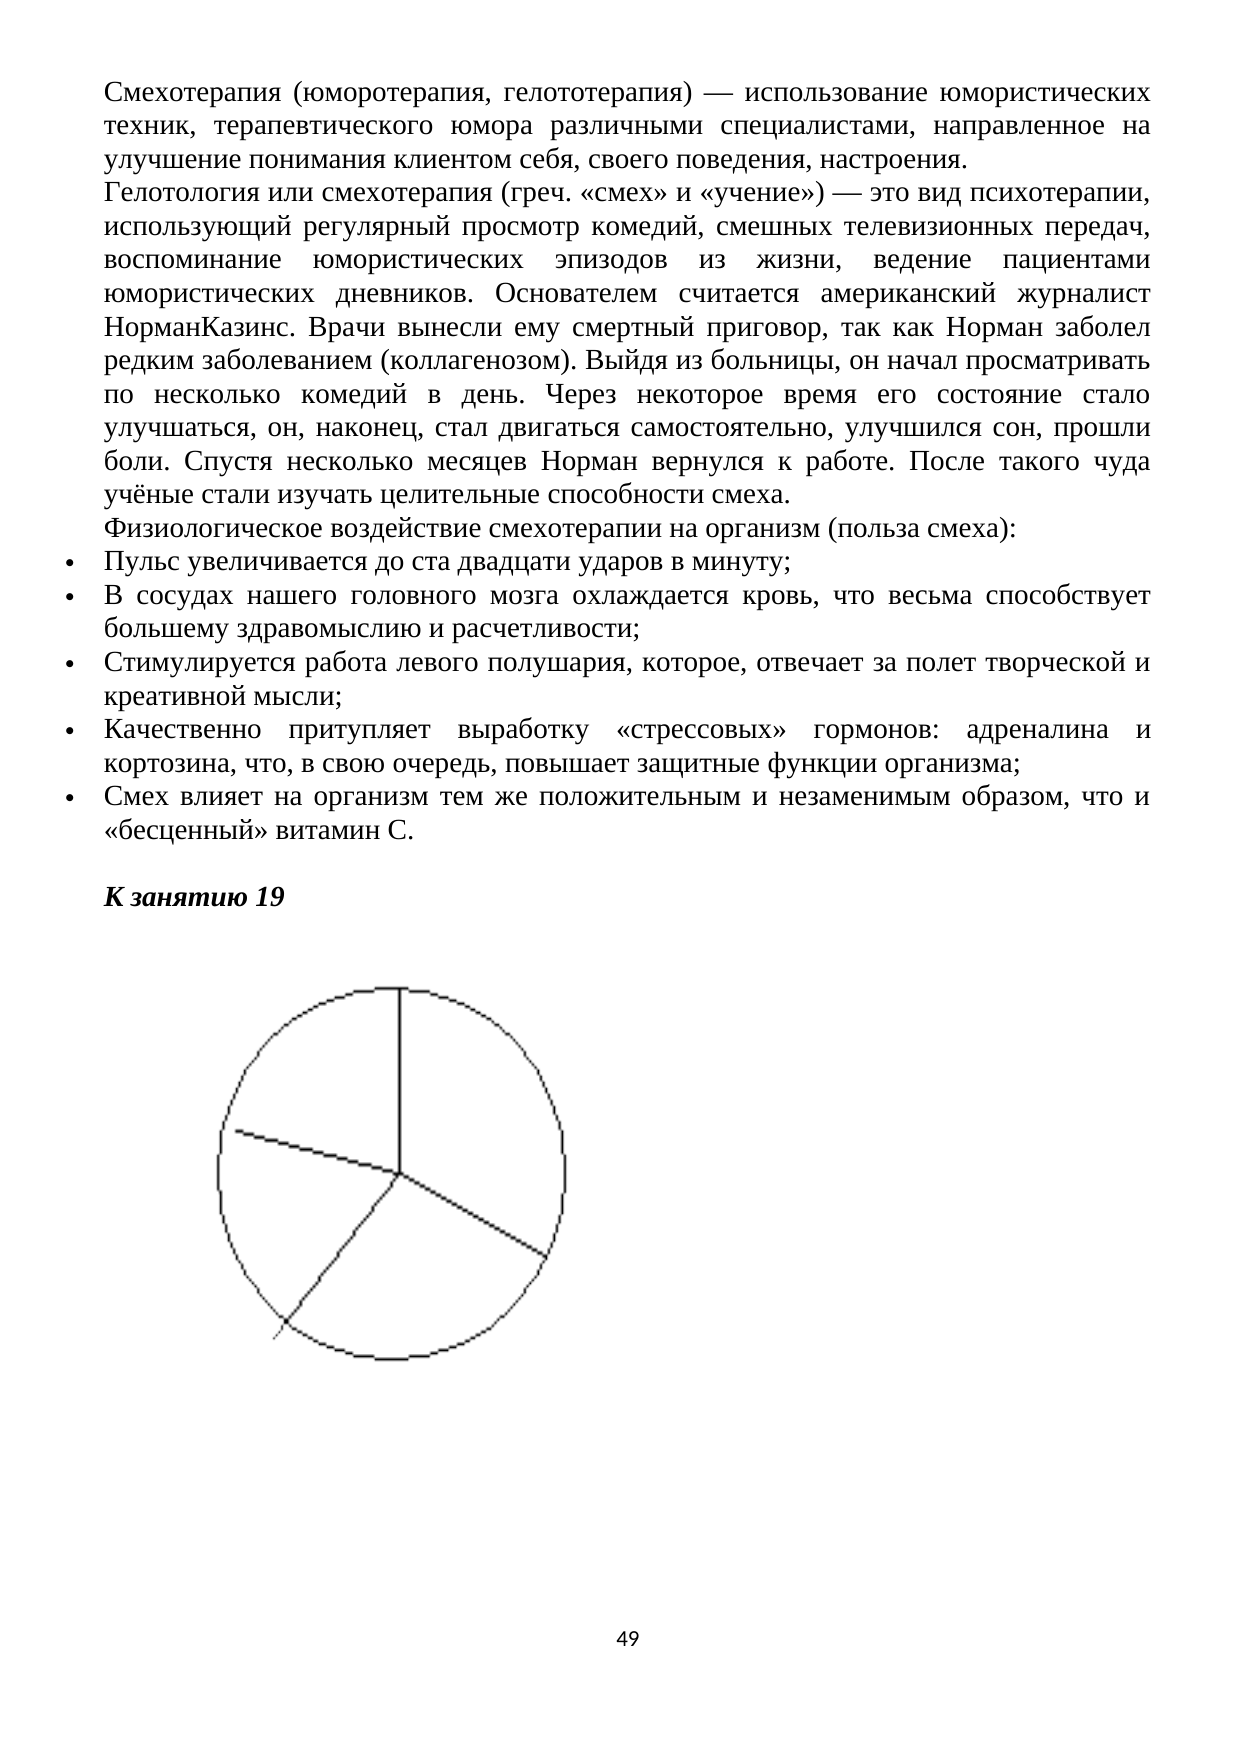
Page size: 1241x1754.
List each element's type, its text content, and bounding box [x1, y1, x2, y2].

list В сосудах нашего головного мозга охлаждается кровь, что весьма способствует большему здравомыслию и расчетливости; [66, 577, 1152, 644]
list Смех влияет на организм тем же положительным и незаменимым образом, что и «бесценный» витамин С. [66, 778, 1152, 845]
list Стимулируется работа левого полушария, которое, отвечает за полет творческой и креативной мысли; [66, 644, 1152, 711]
text Гелотология или смехотерапия (греч. «смех» и «учение») — это вид психотерапии, использующий регулярный просмотр комедий, смешных телевизионных передач, воспоминание юмористических эпизодов из жизни, ведение пациентами юмористических дневников. Основателем считается американский журналист НорманКазинс. Врачи вынесли ему смертный приговор, так как Норман заболел редким заболеванием (коллагенозом). Выйдя из больницы, он начал просматривать по несколько комедий в день. Через некоторое время его состояние стало улучшаться, он, наконец, стал двигаться самостоятельно, улучшился сон, прошли боли. Спустя несколько месяцев Норман вернулся к работе. После такого чуда учёные стали изучать целительные способности смеха. [103, 174, 1152, 510]
list Качественно притупляет выработку «стрессовых» гормонов: адреналина и кортозина, что, в свою очередь, повышает защитные функции организма; [66, 711, 1152, 778]
text Физиологическое воздействие смехотерапии на организм (польза смеха): [103, 510, 1152, 543]
picture [164, 946, 1091, 1420]
text Смехотерапия (юморотерапия, гелототерапия) — использование юмористических техник, терапевтического юмора различными специалистами, направленное на улучшение понимания клиентом себя, своего поведения, настроения. [103, 74, 1152, 174]
list Пульс увеличивается до ста двадцати ударов в минуту; [66, 543, 1152, 577]
text К занятию 19 [103, 879, 1152, 912]
